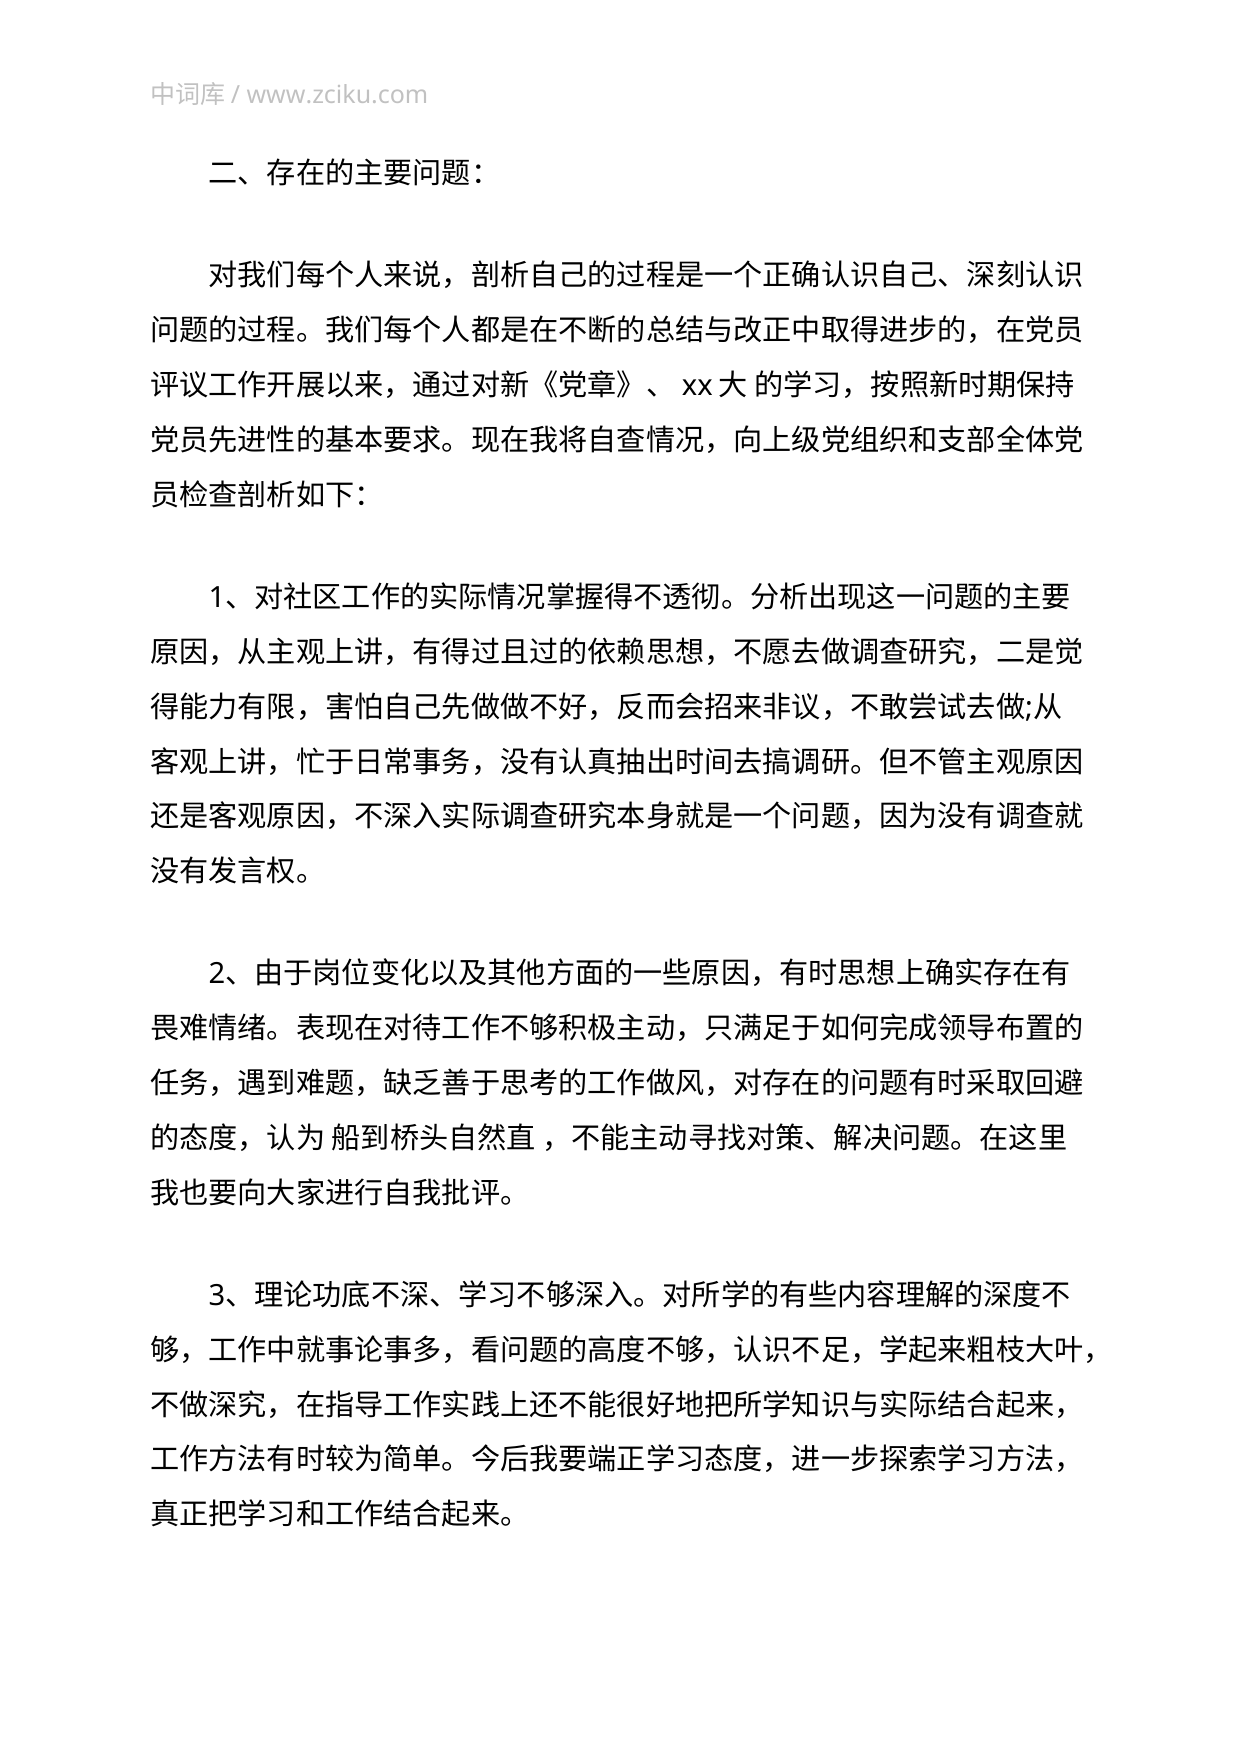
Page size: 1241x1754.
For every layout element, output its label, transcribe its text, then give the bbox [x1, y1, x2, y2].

text 3、理论功底不深、学习不够深入。对所学的有些内容理解的深度不够，工作中就事论事多，看问题的高度不够，认识不足，学起来粗枝大叶，不做深究，在指导工作实践上还不能很好地把所学知识与实际结合起来，工作方法有时较为简单。今后我要端正学习态度，进一步探索学习方法，真正把学习和工作结合起来。 [150, 1271, 1090, 1533]
text 二、存在的主要问题： [150, 150, 1090, 192]
text 2、由于岗位变化以及其他方面的一些原因，有时思想上确实存在有畏难情绪。表现在对待工作不够积极主动，只满足于如何完成领导布置的任务，遇到难题，缺乏善于思考的工作做风，对存在的问题有时采取回避的态度，认为 船到桥头自然直 ，不能主动寻找对策、解决问题。在这里我也要向大家进行自我批评。 [150, 950, 1090, 1212]
text 对我们每个人来说，剖析自己的过程是一个正确认识自己、深刻认识问题的过程。我们每个人都是在不断的总结与改正中取得进步的，在党员评议工作开展以来，通过对新《党章》、 xx大 的学习，按照新时期保持党员先进性的基本要求。现在我将自查情况，向上级党组织和支部全体党员检查剖析如下： [150, 252, 1090, 514]
text 1、对社区工作的实际情况掌握得不透彻。分析出现这一问题的主要原因，从主观上讲，有得过且过的依赖思想，不愿去做调查研究，二是觉得能力有限，害怕自己先做做不好，反而会招来非议，不敢尝试去做;从客观上讲，忙于日常事务，没有认真抽出时间去搞调研。但不管主观原因还是客观原因，不深入实际调查研究本身就是一个问题，因为没有调查就没有发言权。 [150, 573, 1090, 890]
